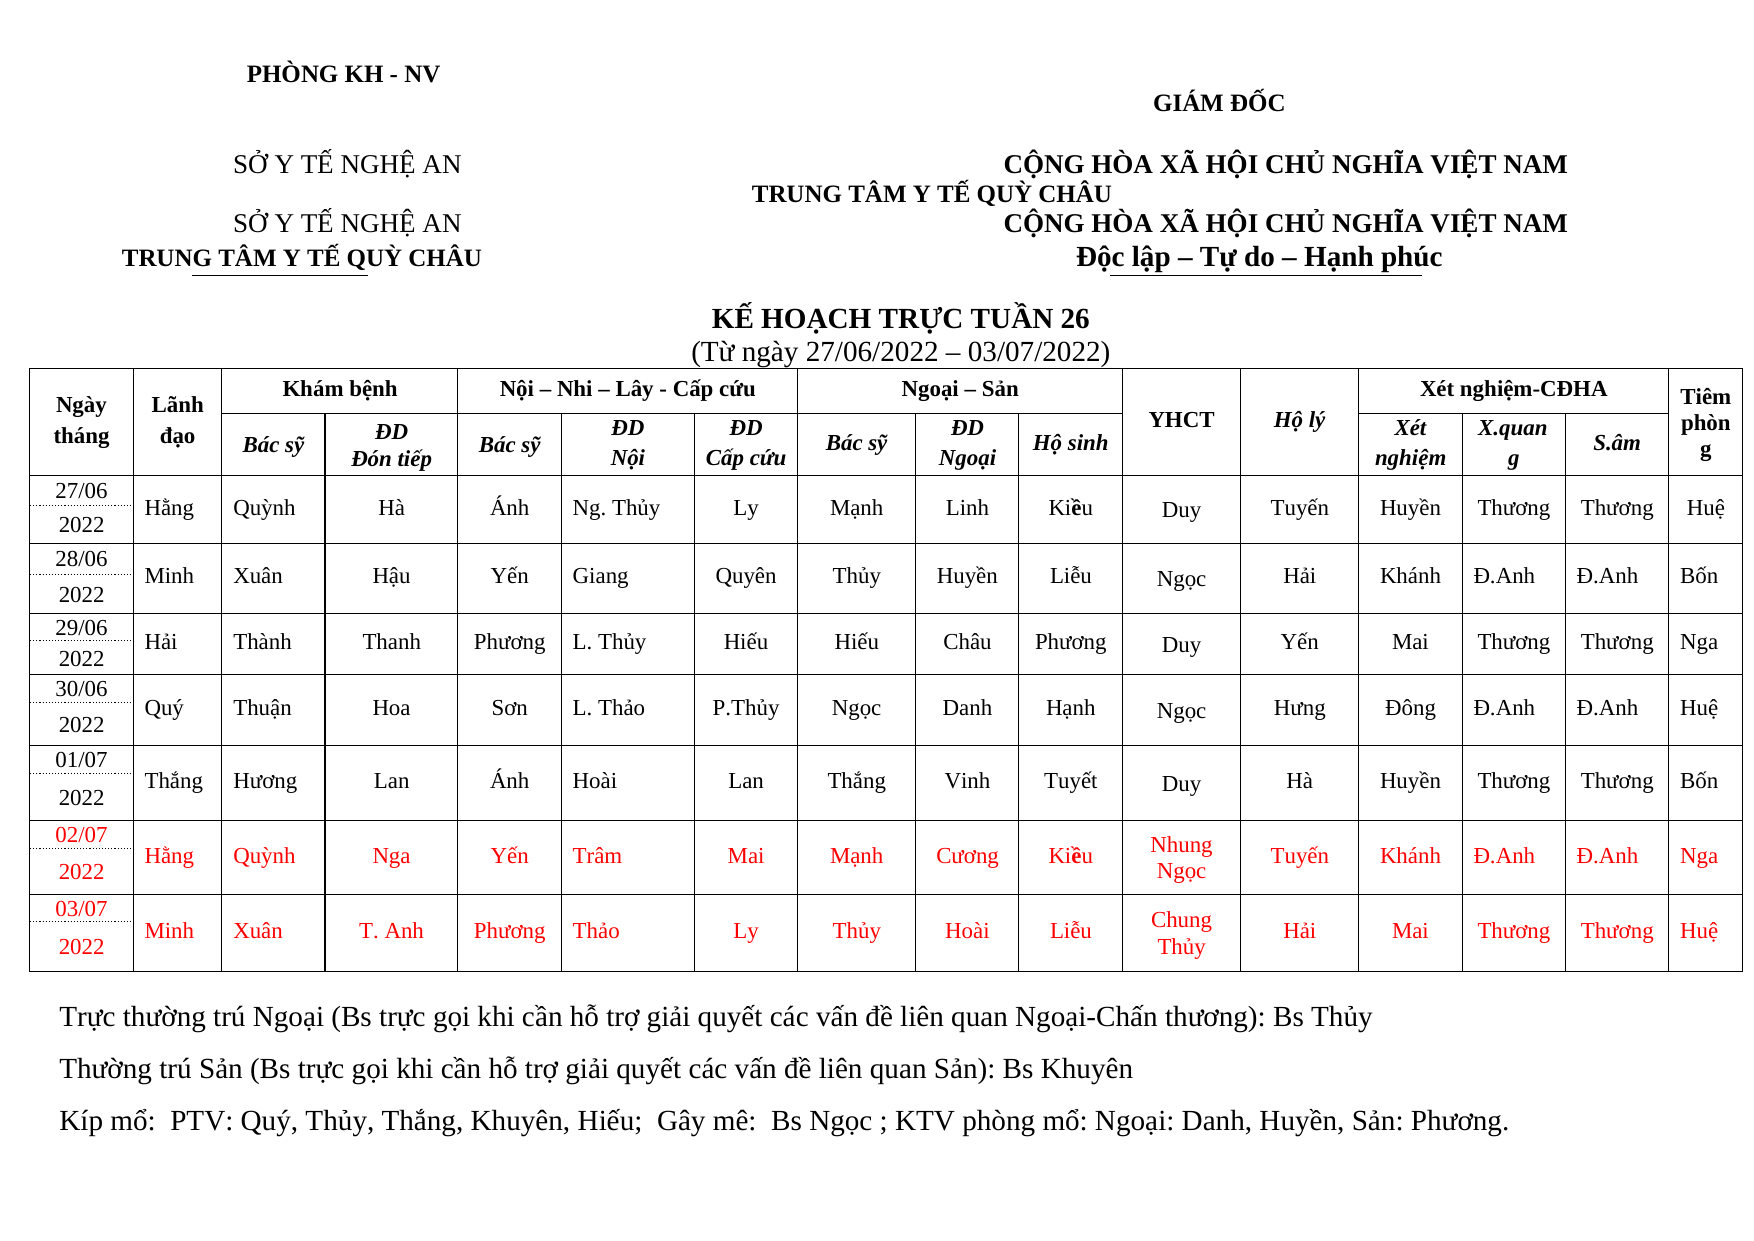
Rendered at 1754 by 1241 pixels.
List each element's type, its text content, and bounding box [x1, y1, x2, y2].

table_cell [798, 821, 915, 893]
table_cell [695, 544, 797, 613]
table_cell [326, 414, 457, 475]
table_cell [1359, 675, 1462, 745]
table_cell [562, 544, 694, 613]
text Thường trú Sản (Bs trực gọi khi cần hỗ trợ giải quyết các vấn đề liên quan Sản): Bs Khuyên [59, 1036, 1742, 1088]
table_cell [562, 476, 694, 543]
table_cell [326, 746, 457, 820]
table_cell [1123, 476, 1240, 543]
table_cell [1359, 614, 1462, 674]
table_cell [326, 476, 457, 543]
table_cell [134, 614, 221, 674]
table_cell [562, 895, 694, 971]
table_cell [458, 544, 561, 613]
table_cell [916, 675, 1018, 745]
text KẾ HOẠCH TRỰC TUẦN 26 [59, 301, 1742, 334]
text TRUNG TÂM Y TẾ QUỲ CHÂU Độc lập – Tự do – Hạnh phúc [59, 239, 1742, 272]
text PHÒNG KH - NV [59, 59, 1742, 88]
text SỞ Y TẾ NGHỆ AN CỘNG HÒA XÃ HỘI CHỦ NGHĨA VIỆT NAM [59, 148, 1742, 179]
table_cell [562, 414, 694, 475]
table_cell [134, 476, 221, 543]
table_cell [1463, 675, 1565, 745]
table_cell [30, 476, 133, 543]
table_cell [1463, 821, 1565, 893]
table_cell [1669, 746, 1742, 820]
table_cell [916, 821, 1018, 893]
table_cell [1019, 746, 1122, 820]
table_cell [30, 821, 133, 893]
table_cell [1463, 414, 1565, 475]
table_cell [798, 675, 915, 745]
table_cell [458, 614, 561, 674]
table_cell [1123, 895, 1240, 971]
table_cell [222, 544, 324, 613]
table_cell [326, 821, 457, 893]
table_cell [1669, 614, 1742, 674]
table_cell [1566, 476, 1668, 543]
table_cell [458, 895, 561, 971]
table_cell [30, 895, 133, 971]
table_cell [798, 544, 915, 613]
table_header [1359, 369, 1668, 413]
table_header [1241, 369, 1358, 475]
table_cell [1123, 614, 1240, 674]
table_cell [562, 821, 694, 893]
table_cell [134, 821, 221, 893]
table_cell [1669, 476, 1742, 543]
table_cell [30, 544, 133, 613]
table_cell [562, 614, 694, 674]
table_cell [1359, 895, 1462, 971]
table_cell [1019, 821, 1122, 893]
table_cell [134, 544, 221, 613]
text SỞ Y TẾ NGHỆ AN CỘNG HÒA XÃ HỘI CHỦ NGHĨA VIỆT NAM [59, 208, 1742, 239]
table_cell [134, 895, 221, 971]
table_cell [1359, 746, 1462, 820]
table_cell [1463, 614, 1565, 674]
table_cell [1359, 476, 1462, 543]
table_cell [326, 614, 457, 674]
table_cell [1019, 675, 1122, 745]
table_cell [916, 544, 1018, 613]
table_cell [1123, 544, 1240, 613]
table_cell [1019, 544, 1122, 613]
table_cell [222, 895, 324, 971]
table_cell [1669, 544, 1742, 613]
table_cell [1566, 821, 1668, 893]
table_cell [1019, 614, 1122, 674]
text Kíp mổ: PTV: Quý, Thủy, Thắng, Khuyên, Hiếu; Gây mê: Bs Ngọc ; KTV phòng mổ: Ngoại: Danh, Huyền, Sản: Phương. [59, 1088, 1742, 1141]
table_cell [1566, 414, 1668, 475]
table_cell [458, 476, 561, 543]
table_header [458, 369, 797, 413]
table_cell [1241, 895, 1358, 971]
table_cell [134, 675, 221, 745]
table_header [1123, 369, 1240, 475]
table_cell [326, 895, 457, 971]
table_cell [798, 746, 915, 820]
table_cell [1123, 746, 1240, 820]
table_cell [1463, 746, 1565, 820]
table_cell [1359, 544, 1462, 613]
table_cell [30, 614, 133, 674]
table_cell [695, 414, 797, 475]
text Trực thường trú Ngoại (Bs trực gọi khi cần hỗ trợ giải quyết các vấn đề liên quan Ngoại-Chấn thương): Bs Thủy [59, 984, 1742, 1036]
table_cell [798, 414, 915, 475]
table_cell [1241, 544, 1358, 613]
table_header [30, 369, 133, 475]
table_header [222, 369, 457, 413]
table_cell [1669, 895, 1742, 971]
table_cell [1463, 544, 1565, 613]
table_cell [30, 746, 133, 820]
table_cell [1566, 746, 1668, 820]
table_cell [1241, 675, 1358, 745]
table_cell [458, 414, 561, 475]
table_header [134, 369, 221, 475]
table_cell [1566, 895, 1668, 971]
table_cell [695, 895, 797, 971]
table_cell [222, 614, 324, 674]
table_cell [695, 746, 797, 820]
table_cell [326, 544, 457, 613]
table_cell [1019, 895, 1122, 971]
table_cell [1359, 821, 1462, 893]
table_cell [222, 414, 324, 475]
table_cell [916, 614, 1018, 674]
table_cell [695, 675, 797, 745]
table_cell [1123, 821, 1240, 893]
text TRUNG TÂM Y TẾ QUỲ CHÂU [59, 179, 1742, 208]
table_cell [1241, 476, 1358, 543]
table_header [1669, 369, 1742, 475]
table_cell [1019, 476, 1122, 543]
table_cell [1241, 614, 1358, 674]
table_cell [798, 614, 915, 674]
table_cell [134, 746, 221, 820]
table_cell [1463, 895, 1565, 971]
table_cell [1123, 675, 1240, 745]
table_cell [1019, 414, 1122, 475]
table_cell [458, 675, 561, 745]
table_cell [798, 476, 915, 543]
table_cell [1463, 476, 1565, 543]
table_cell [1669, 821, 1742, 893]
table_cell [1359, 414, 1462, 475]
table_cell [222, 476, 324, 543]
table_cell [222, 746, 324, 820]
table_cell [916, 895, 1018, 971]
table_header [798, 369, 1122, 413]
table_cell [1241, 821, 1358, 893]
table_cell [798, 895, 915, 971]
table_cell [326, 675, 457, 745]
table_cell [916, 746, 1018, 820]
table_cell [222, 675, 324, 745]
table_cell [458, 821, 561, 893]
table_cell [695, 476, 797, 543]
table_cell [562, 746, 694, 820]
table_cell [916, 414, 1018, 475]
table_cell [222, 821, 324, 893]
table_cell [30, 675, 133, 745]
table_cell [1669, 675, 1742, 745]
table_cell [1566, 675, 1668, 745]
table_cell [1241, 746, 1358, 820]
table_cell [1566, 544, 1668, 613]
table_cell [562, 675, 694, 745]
text GIÁM ĐỐC [59, 88, 1742, 117]
text (Từ ngày 27/06/2022 – 03/07/2022) [59, 334, 1742, 368]
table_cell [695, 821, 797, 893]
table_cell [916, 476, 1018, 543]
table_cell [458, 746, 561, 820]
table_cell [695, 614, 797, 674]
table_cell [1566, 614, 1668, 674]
